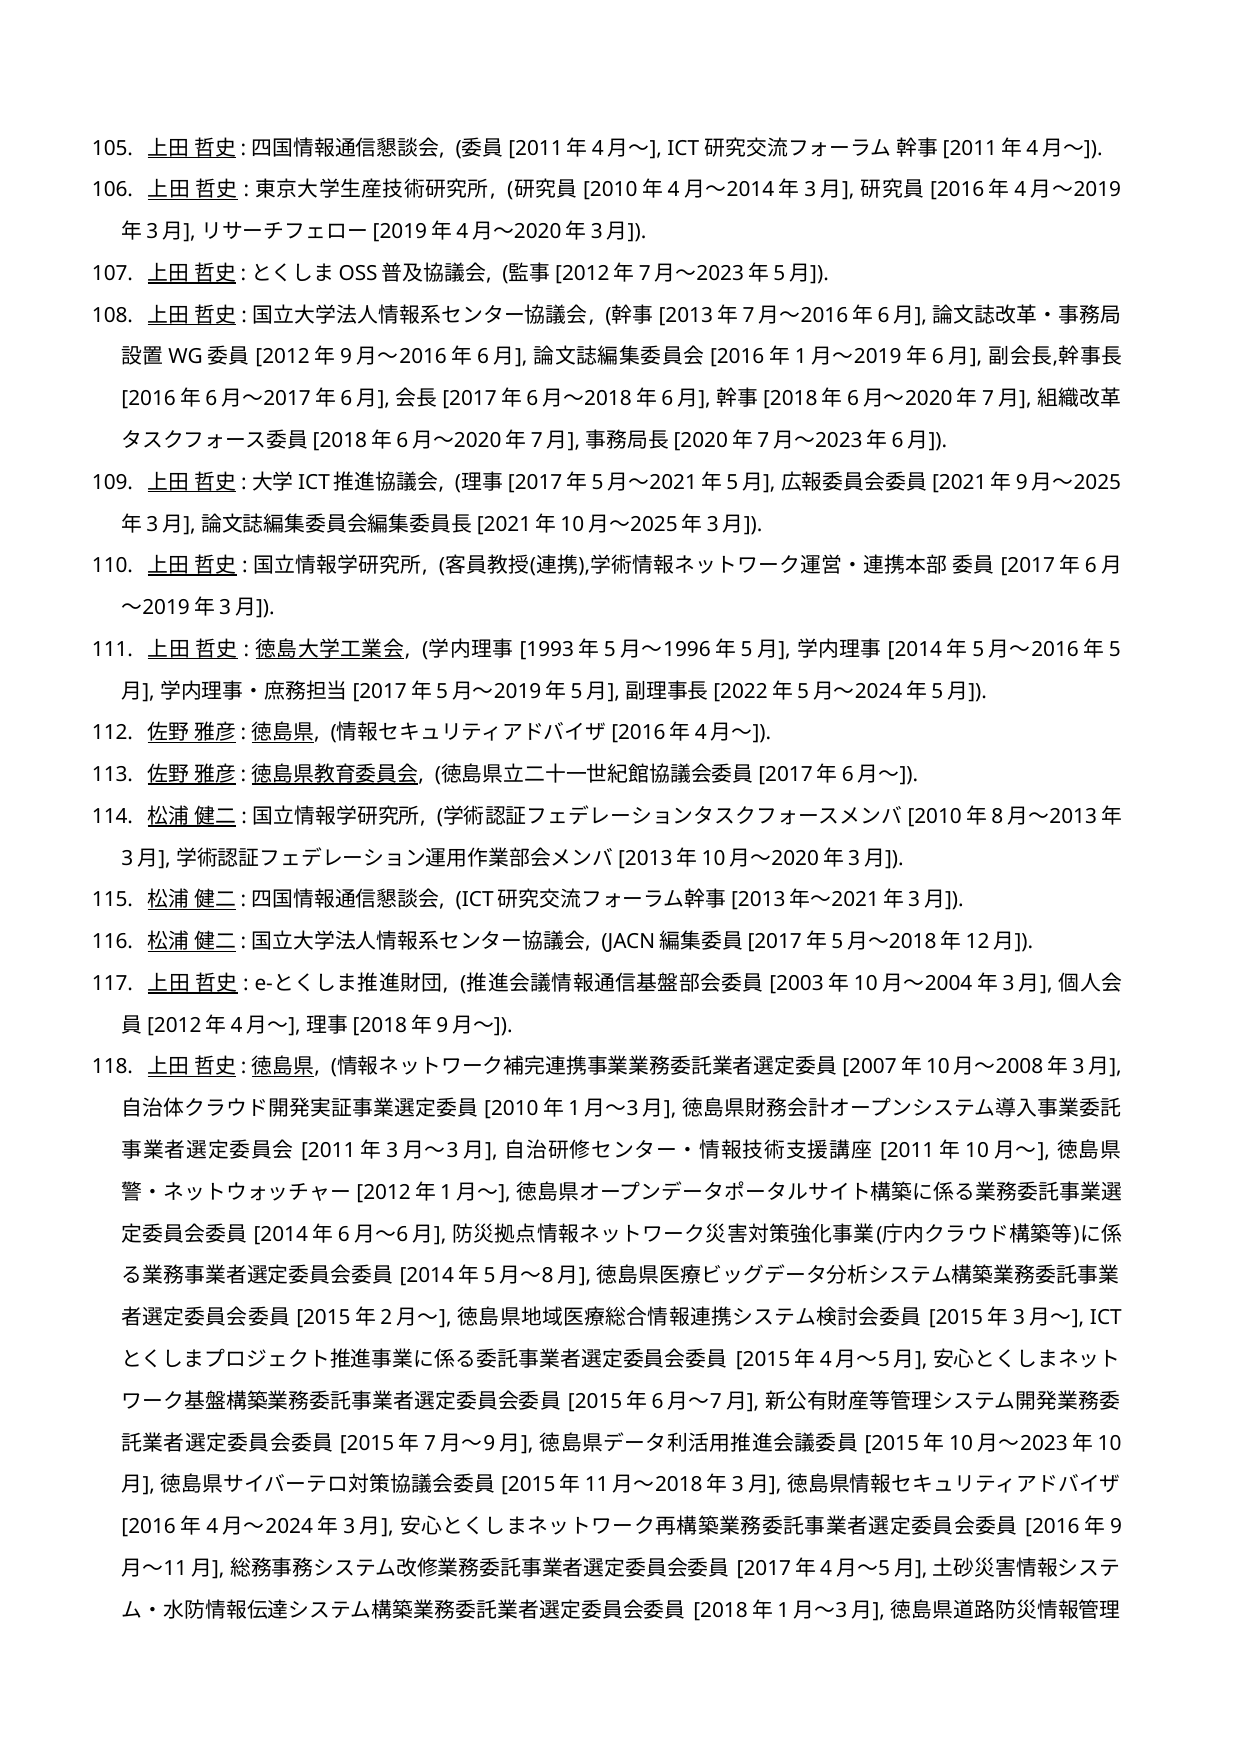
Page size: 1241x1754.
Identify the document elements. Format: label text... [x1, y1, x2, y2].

list 上田 哲史 : 東京大学生産技術研究所, (研究員 [2010年4月〜2014年3月], 研究員 [2016年4月〜2019年3月], リサーチフェロー [2019年4月〜2020年3月]). [92, 167, 1122, 250]
list 上田 哲史 : 大学ICT推進協議会, (理事 [2017年5月〜2021年5月], 広報委員会委員 [2021年9月〜2025年3月], 論文誌編集委員会編集委員長 [2021年10月〜2025年3月]). [92, 459, 1122, 543]
list 佐野 雅彦 : 徳島県教育委員会, (徳島県立二十一世紀館協議会委員 [2017年6月〜]). [92, 752, 1122, 793]
list 上田 哲史 : 国立大学法人情報系センター協議会, (幹事 [2013年7月〜2016年6月], 論文誌改革・事務局設置WG委員 [2012年9月〜2016年6月], 論文誌編集委員会 [2016年1月〜2019年6月], 副会長,幹事長 [2016年6月〜2017年6月], 会長 [2017年6月〜2018年6月], 幹事 [2018年6月〜2020年7月], 組織改革タスクフォース委員 [2018年6月〜2020年7月], 事務局長 [2020年7月〜2023年6月]). [92, 292, 1122, 459]
list 上田 哲史 : 徳島大学工業会, (学内理事 [1993年5月〜1996年5月], 学内理事 [2014年5月〜2016年5月], 学内理事・庶務担当 [2017年5月〜2019年5月], 副理事長 [2022年5月〜2024年5月]). [92, 626, 1122, 710]
list 松浦 健二 : 四国情報通信懇談会, (ICT研究交流フォーラム幹事 [2013年〜2021年3月]). [92, 877, 1122, 919]
list 上田 哲史 : 四国情報通信懇談会, (委員 [2011年4月〜], ICT 研究交流フォーラム 幹事 [2011年4月〜]). [92, 125, 1122, 167]
list 上田 哲史 : とくしまOSS普及協議会, (監事 [2012年7月〜2023年5月]). [92, 250, 1122, 292]
list 上田 哲史 : e-とくしま推進財団, (推進会議情報通信基盤部会委員 [2003年10月〜2004年3月], 個人会員 [2012年4月〜], 理事 [2018年9月〜]). [92, 961, 1122, 1044]
list 佐野 雅彦 : 徳島県, (情報セキュリティアドバイザ [2016年4月〜]). [92, 710, 1122, 752]
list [92, 1044, 1122, 1629]
list 松浦 健二 : 国立情報学研究所, (学術認証フェデレーションタスクフォースメンバ [2010年8月〜2013年3月], 学術認証フェデレーション運用作業部会メンバ [2013年10月〜2020年3月]). [92, 793, 1122, 877]
list 上田 哲史 : 国立情報学研究所, (客員教授(連携),学術情報ネットワーク運営・連携本部 委員 [2017年6月〜2019年3月]). [92, 543, 1122, 626]
list 松浦 健二 : 国立大学法人情報系センター協議会, (JACN編集委員 [2017年5月〜2018年12月]). [92, 919, 1122, 961]
